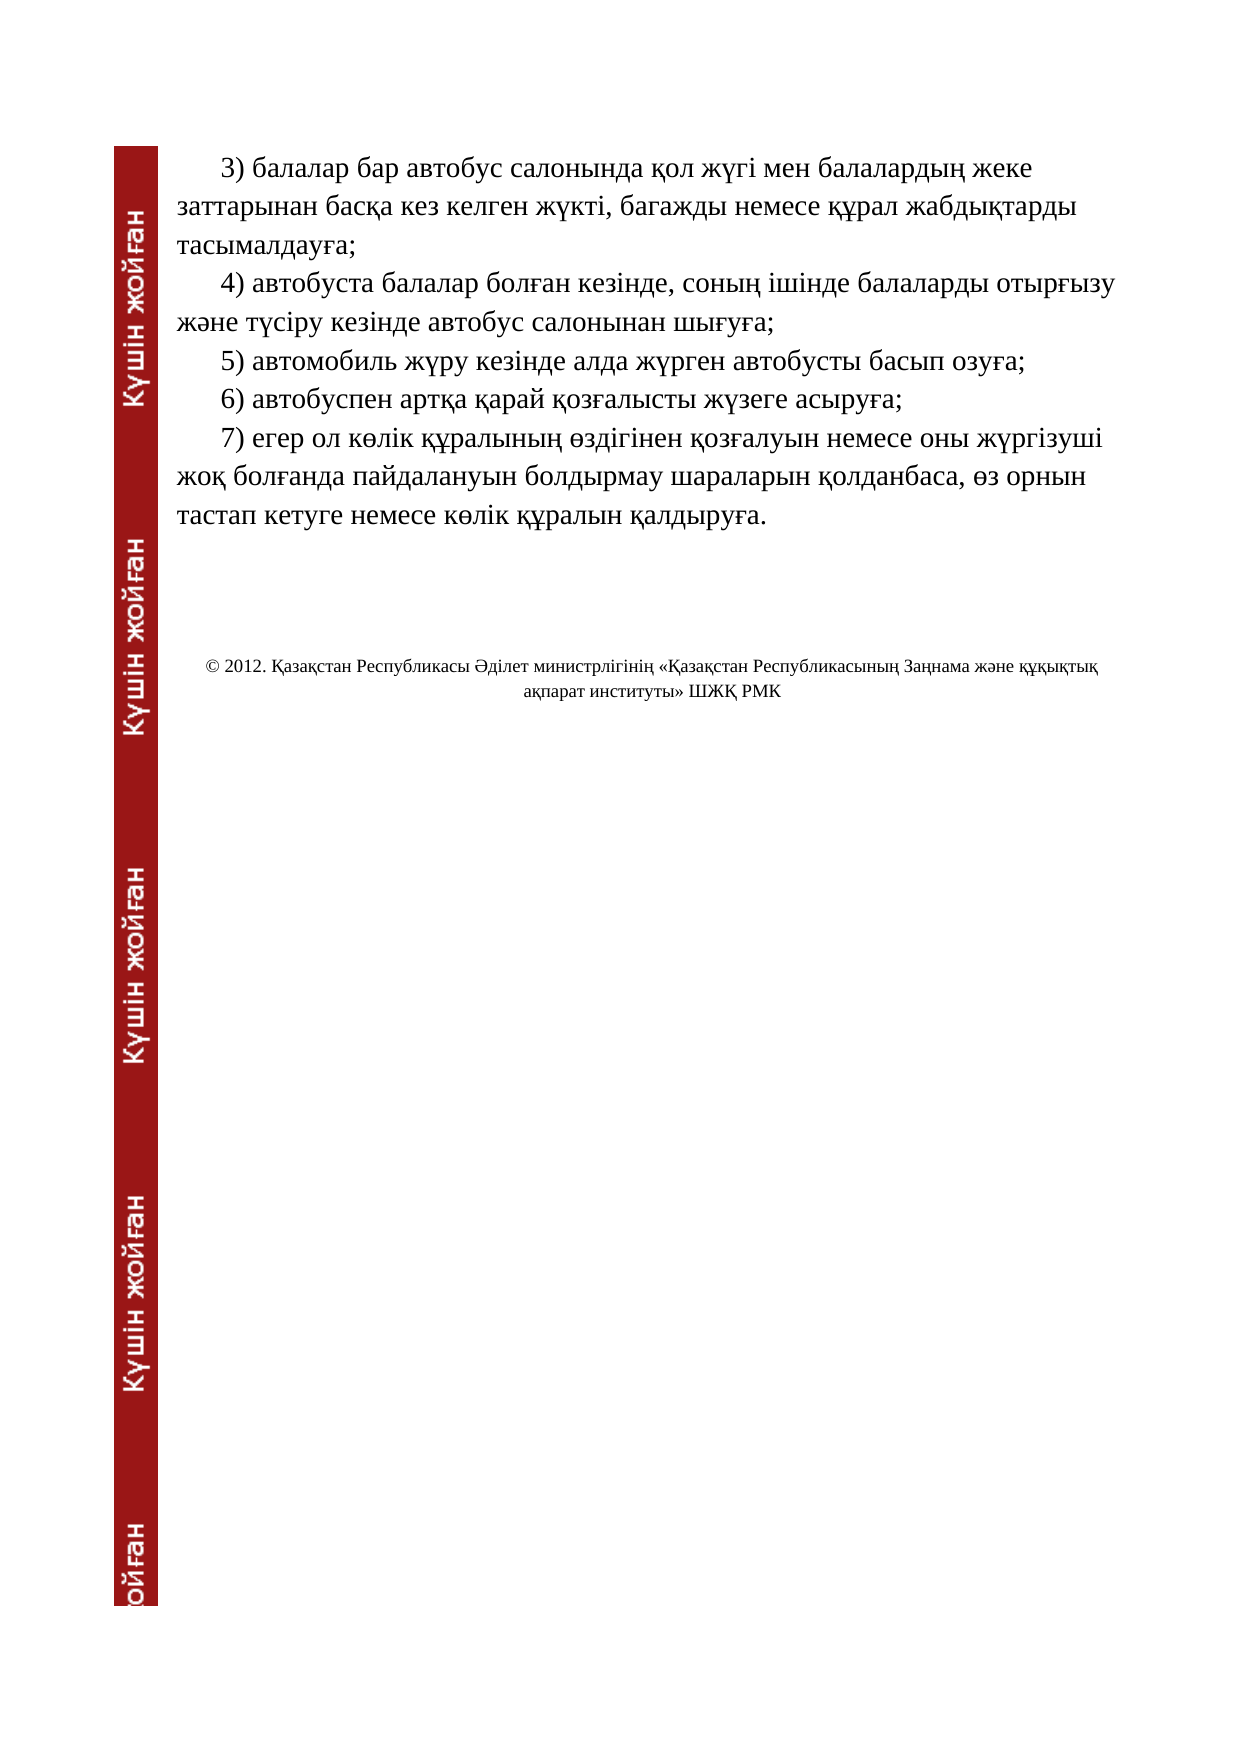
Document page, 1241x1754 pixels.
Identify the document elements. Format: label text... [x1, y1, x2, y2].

picture [114, 701, 158, 1606]
picture [114, 146, 158, 150]
text © 2012. Қазақстан Республикасы Әділет министрлігінің «Қазақстан Республикасының Заңнама және құқықтық ақпарат институты» ШЖҚ РМК [112, 655, 1128, 701]
picture [114, 561, 158, 655]
